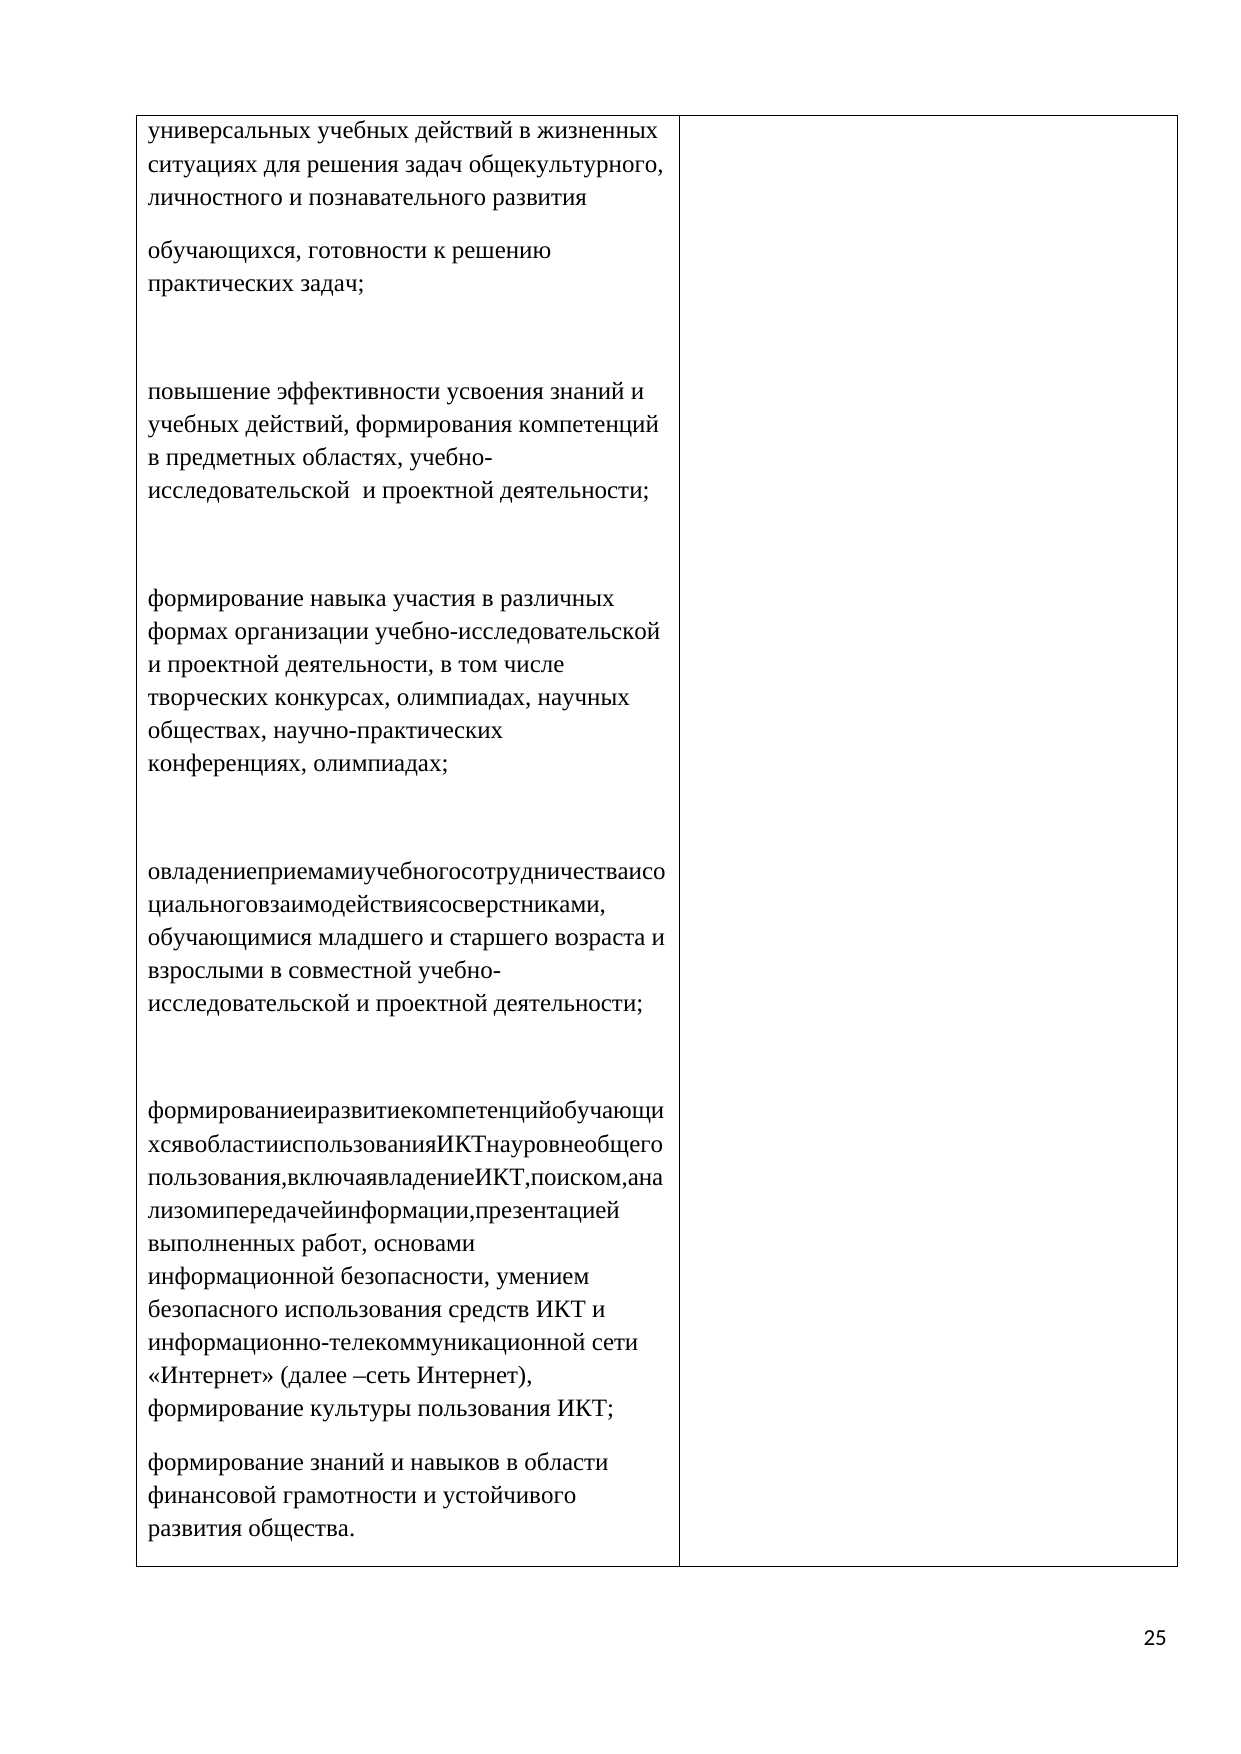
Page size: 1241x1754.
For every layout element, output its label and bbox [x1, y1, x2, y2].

table_header [137, 116, 679, 1566]
table_header [680, 116, 1177, 1566]
